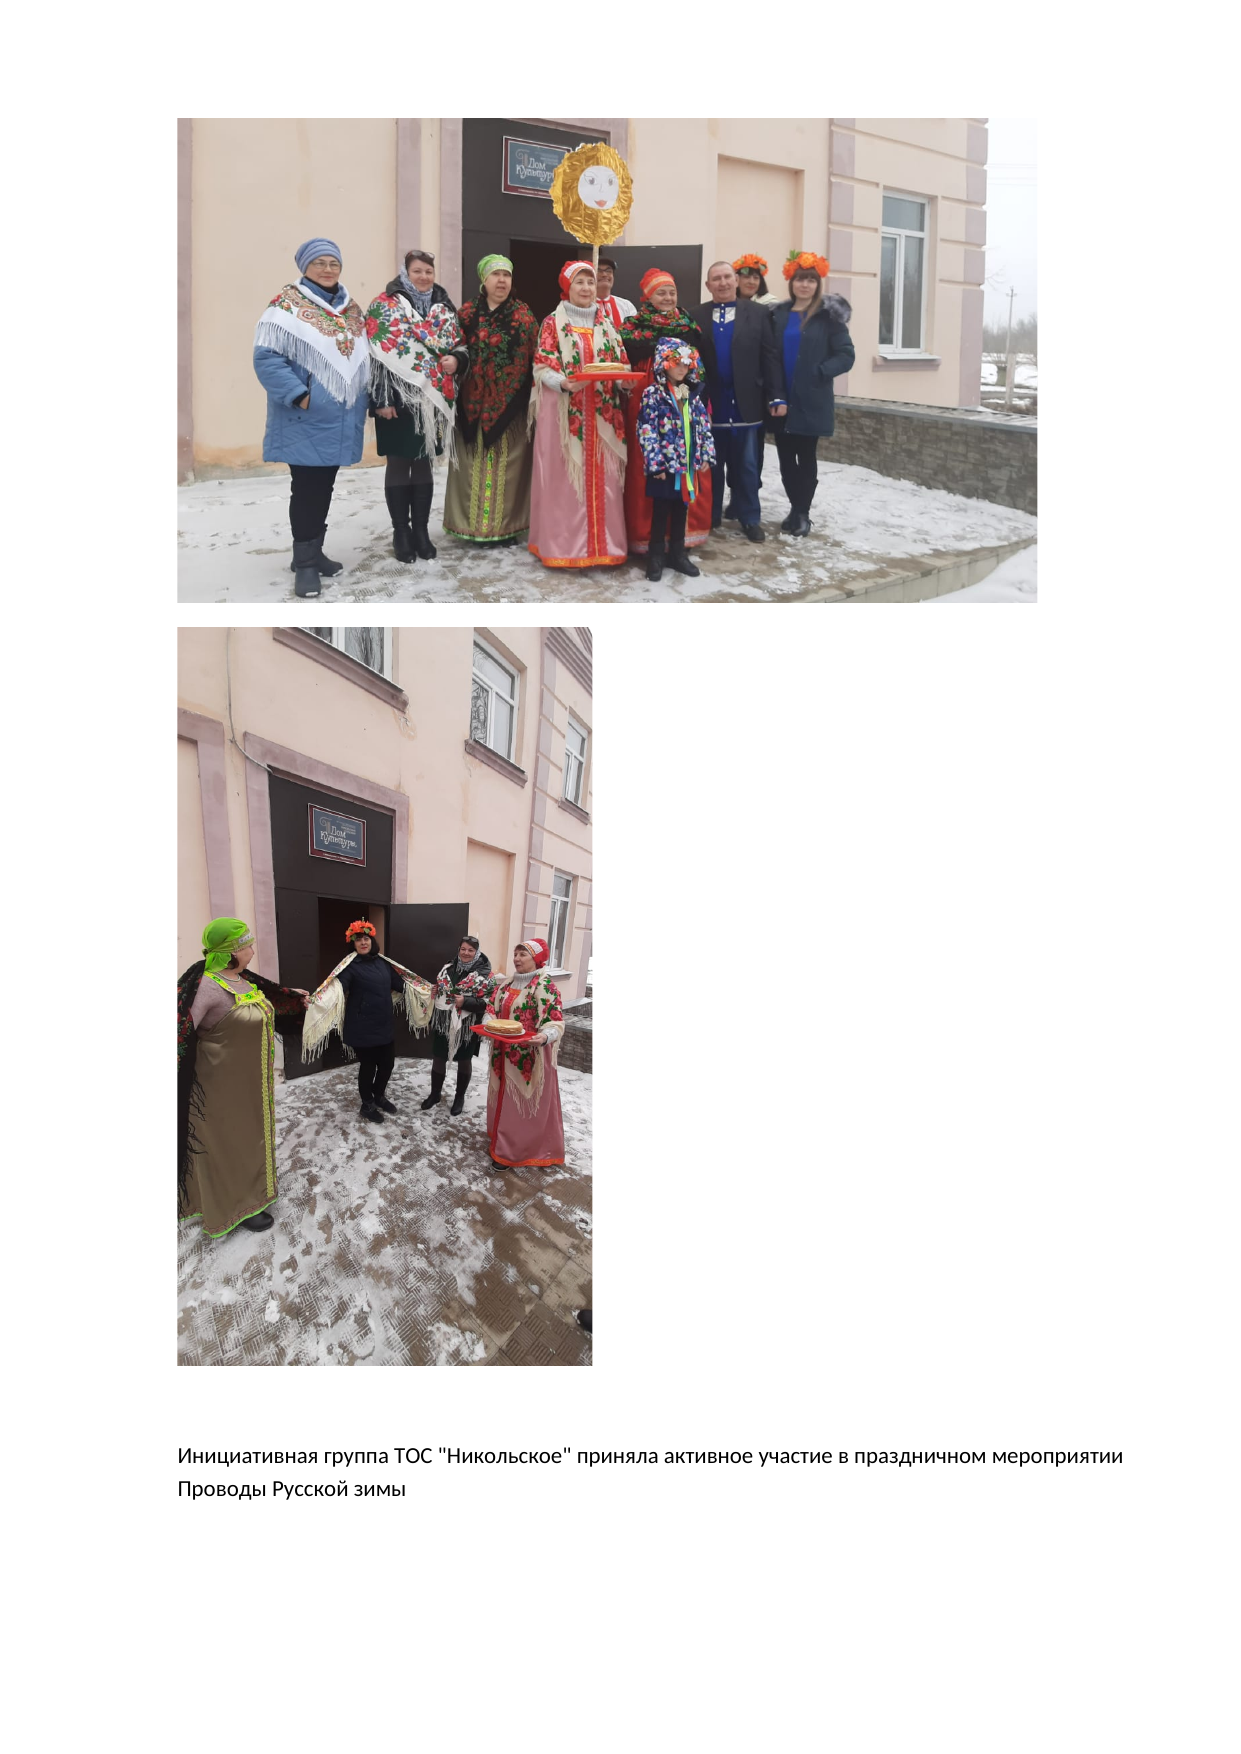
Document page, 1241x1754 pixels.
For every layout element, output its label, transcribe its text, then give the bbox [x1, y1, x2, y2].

picture [177, 118, 1038, 603]
text Инициативная группа ТОС "Никольское" приняла активное участие в праздничном мероприятии Проводы Русской зимы [177, 1442, 1152, 1502]
picture [177, 627, 593, 1366]
